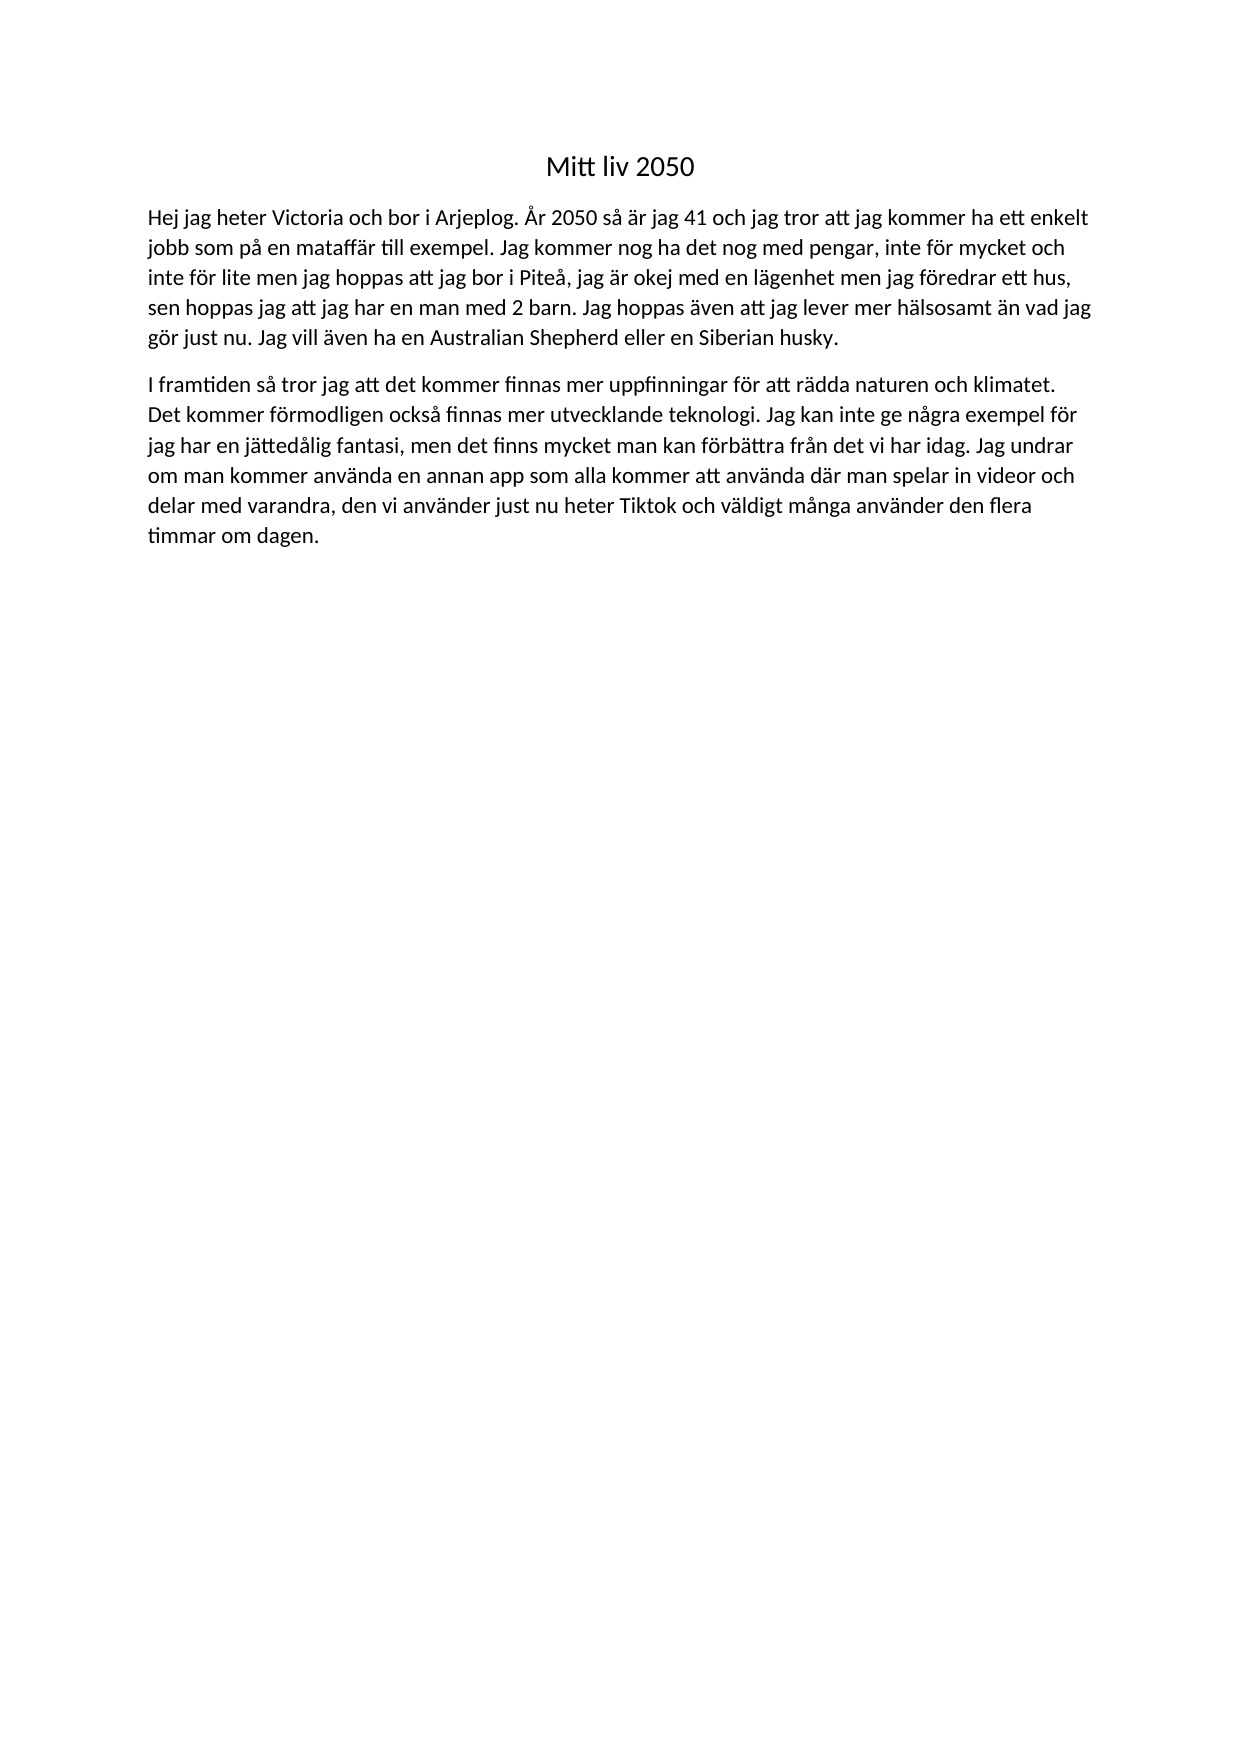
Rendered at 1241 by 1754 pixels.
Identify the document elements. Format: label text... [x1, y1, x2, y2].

text Mitt liv 2050 [148, 148, 1093, 183]
text I framtiden så tror jag att det kommer finnas mer uppfinningar för att rädda naturen och klimatet. Det kommer förmodligen också finnas mer utvecklande teknologi. Jag kan inte ge några exempel för jag har en jättedålig fantasi, men det finns mycket man kan förbättra från det vi har idag. Jag undrar om man kommer använda en annan app som alla kommer att använda där man spelar in videor och delar med varandra, den vi använder just nu heter Tiktok och väldigt många använder den flera timmar om dagen. [148, 370, 1093, 549]
text Hej jag heter Victoria och bor i Arjeplog. År 2050 så är jag 41 och jag tror att jag kommer ha ett enkelt jobb som på en mataffär till exempel. Jag kommer nog ha det nog med pengar, inte för mycket och inte för lite men jag hoppas att jag bor i Piteå, jag är okej med en lägenhet men jag föredrar ett hus, sen hoppas jag att jag har en man med 2 barn. Jag hoppas även att jag lever mer hälsosamt än vad jag gör just nu. Jag vill även ha en Australian Shepherd eller en Siberian husky. [148, 203, 1093, 352]
